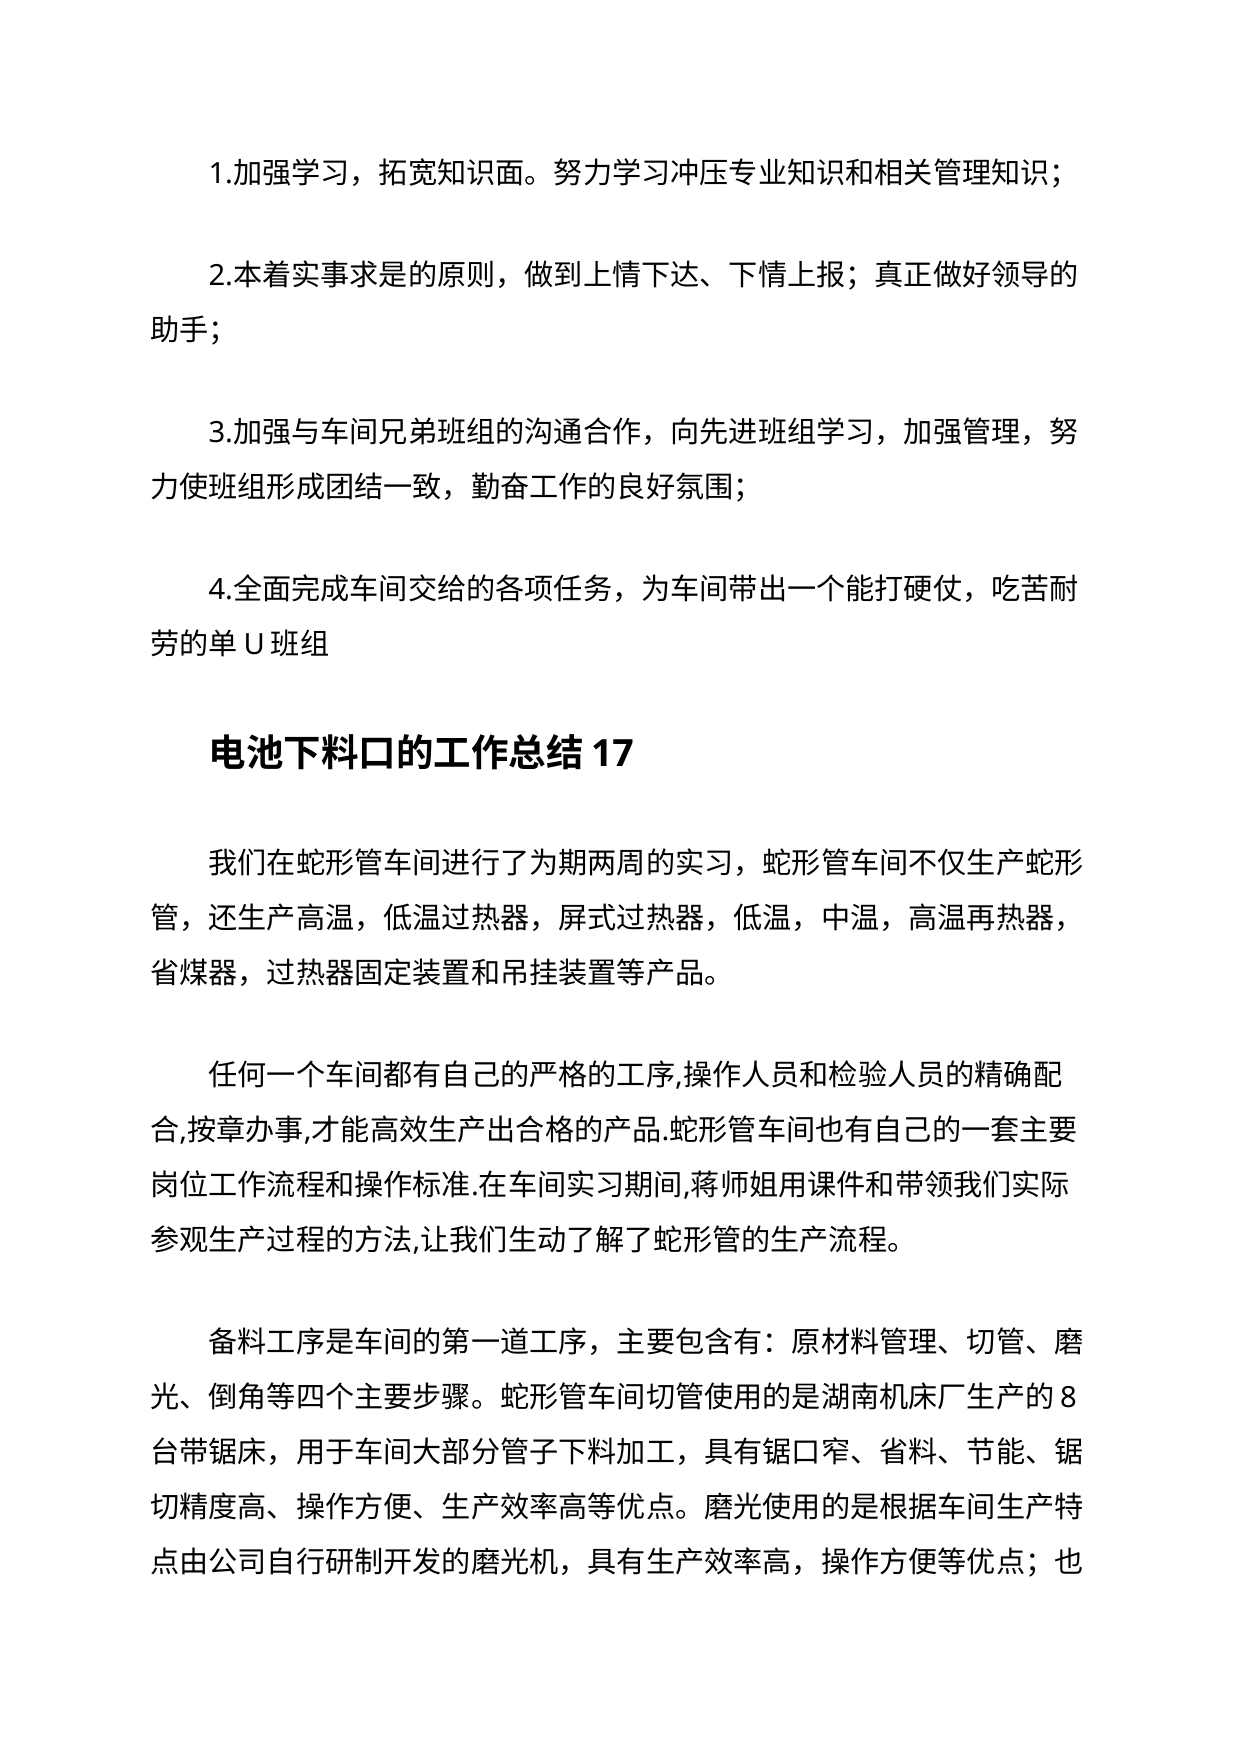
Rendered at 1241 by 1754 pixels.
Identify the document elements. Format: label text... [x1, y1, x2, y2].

text 我们在蛇形管车间进行了为期两周的实习，蛇形管车间不仅生产蛇形管，还生产高温，低温过热器，屏式过热器，低温，中温，高温再热器，省煤器，过热器固定装置和吊挂装置等产品。 [150, 840, 1090, 992]
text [150, 1319, 1090, 1581]
text 任何一个车间都有自己的严格的工序,操作人员和检验人员的精确配合,按章办事,才能高效生产出合格的产品.蛇形管车间也有自己的一套主要岗位工作流程和操作标准.在车间实习期间,蒋师姐用课件和带领我们实际参观生产过程的方法,让我们生动了解了蛇形管的生产流程。 [150, 1052, 1090, 1259]
text 4.全面完成车间交给的各项任务，为车间带出一个能打硬仗，吃苦耐劳的单U班组 [150, 566, 1090, 663]
text 电池下料口的工作总结17 [150, 722, 1090, 777]
text 3.加强与车间兄弟班组的沟通合作，向先进班组学习，加强管理，努力使班组形成团结一致，勤奋工作的良好氛围； [150, 409, 1090, 506]
text 2.本着实事求是的原则，做到上情下达、下情上报；真正做好领导的助手； [150, 252, 1090, 349]
text 1.加强学习，拓宽知识面。努力学习冲压专业知识和相关管理知识； [150, 150, 1090, 192]
